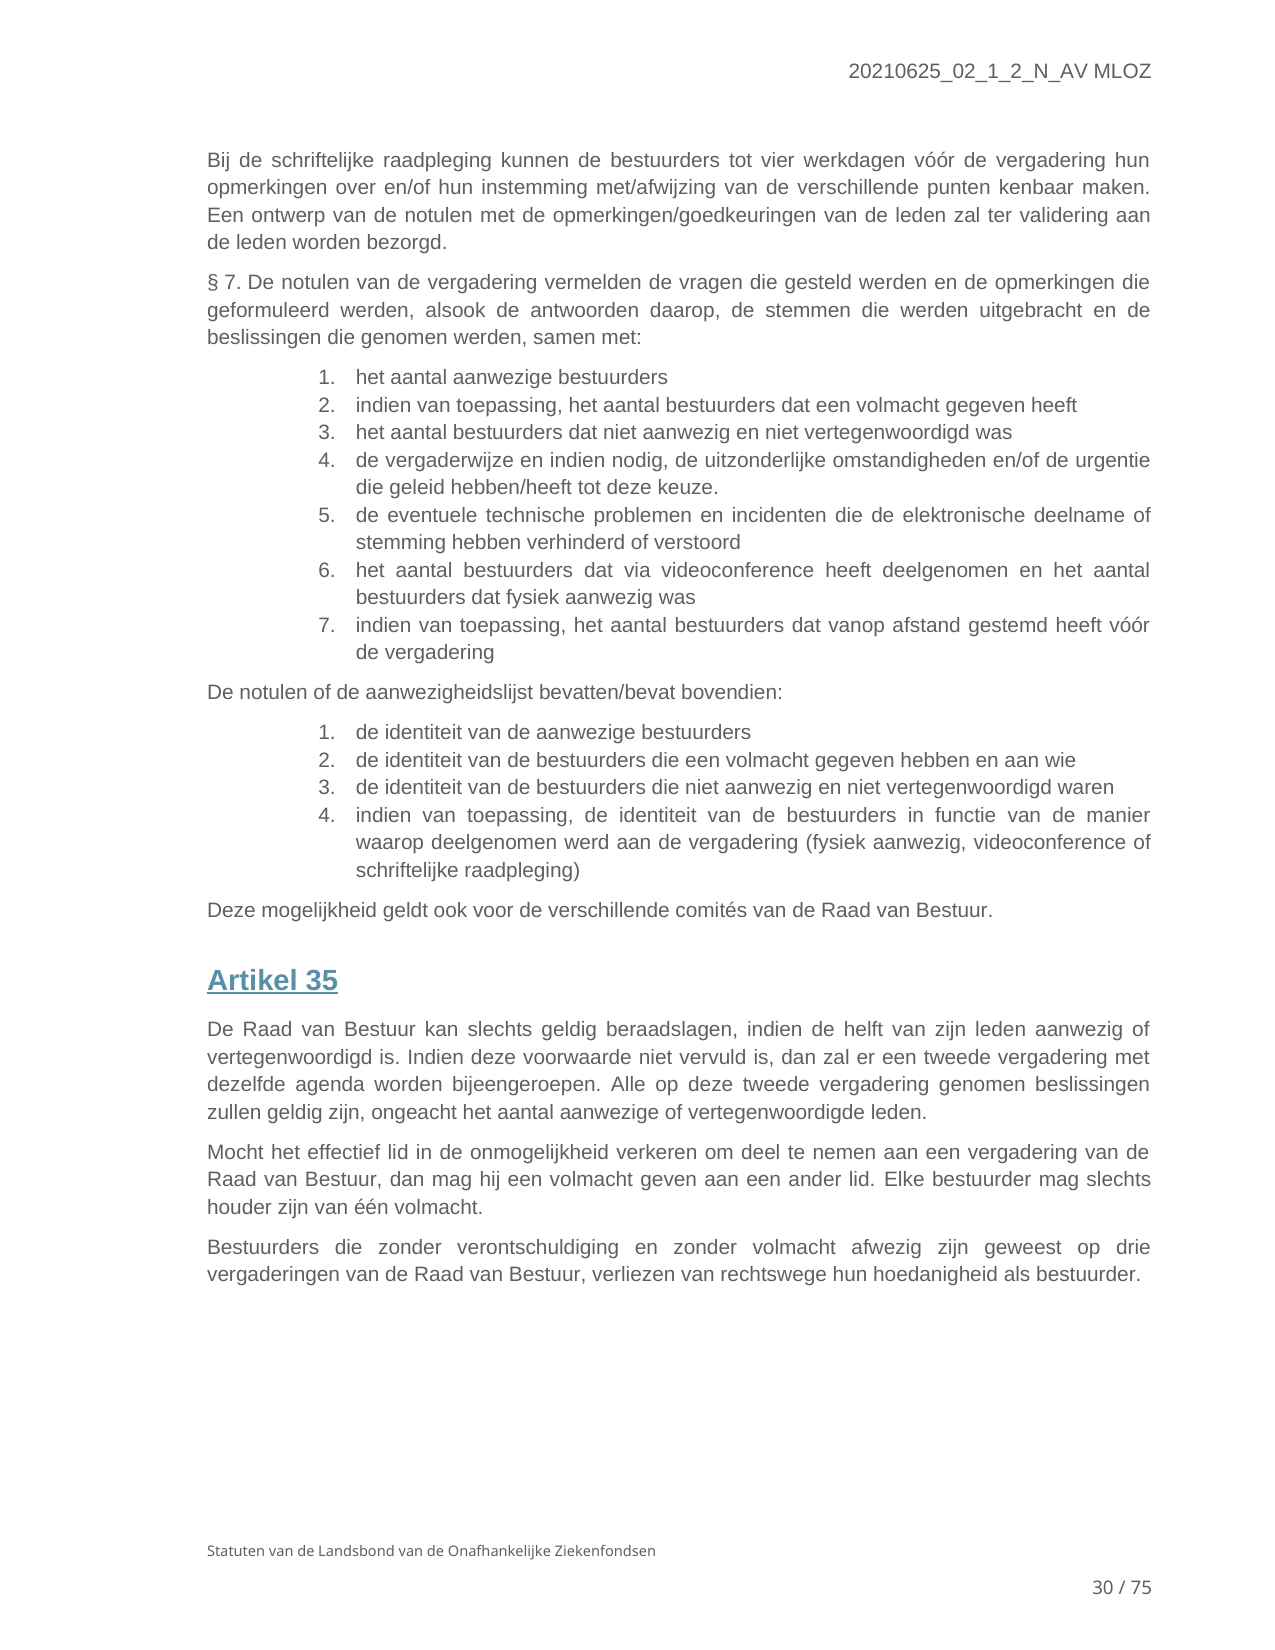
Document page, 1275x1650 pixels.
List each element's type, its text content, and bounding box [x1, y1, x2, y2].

list de vergaderwijze en indien nodig, de uitzonderlijke omstandigheden en/of de urgentie die geleid hebben/heeft tot deze keuze. [318, 448, 1152, 499]
list indien van toepassing, het aantal bestuurders dat een volmacht gegeven heeft [318, 393, 1152, 417]
text Mocht het effectief lid in de onmogelijkheid verkeren om deel te nemen aan een vergadering van de Raad van Bestuur, dan mag hij een volmacht geven aan een ander lid. Elke bestuurder mag slechts houder zijn van één volmacht. [207, 1139, 1152, 1218]
text De notulen of de aanwezigheidslijst bevatten/bevat bovendien: [207, 680, 1152, 704]
list indien van toepassing, de identiteit van de bestuurders in functie van de manier waarop deelgenomen werd aan de vergadering (fysiek aanwezig, videoconference of schriftelijke raadpleging) [318, 803, 1152, 882]
text Deze mogelijkheid geldt ook voor de verschillende comités van de Raad van Bestuur. [207, 898, 1152, 922]
text Bij de schriftelijke raadpleging kunnen de bestuurders tot vier werkdagen vóór de vergadering hun opmerkingen over en/of hun instemming met/afwijzing van de verschillende punten kenbaar maken. Een ontwerp van de notulen met de opmerkingen/goedkeuringen van de leden zal ter validering aan de leden worden bezorgd. [207, 148, 1152, 254]
list het aantal bestuurders dat via videoconference heeft deelgenomen en het aantal bestuurders dat fysiek aanwezig was [318, 558, 1152, 609]
list het aantal bestuurders dat niet aanwezig en niet vertegenwoordigd was [318, 420, 1152, 444]
list de identiteit van de aanwezige bestuurders [318, 720, 1152, 744]
list de identiteit van de bestuurders die niet aanwezig en niet vertegenwoordigd waren [318, 775, 1152, 799]
list indien van toepassing, het aantal bestuurders dat vanop afstand gestemd heeft vóór de vergadering [318, 613, 1152, 664]
list de identiteit van de bestuurders die een volmacht gegeven hebben en aan wie [318, 748, 1152, 772]
subtitle Artikel 35 [207, 963, 1152, 996]
text De Raad van Bestuur kan slechts geldig beraadslagen, indien de helft van zijn leden aanwezig of vertegenwoordigd is. Indien deze voorwaarde niet vervuld is, dan zal er een tweede vergadering met dezelfde agenda worden bijeengeroepen. Alle op deze tweede vergadering genomen beslissingen zullen geldig zijn, ongeacht het aantal aanwezige of vertegenwoordigde leden. [207, 1017, 1152, 1123]
text Bestuurders die zonder verontschuldiging en zonder volmacht afwezig zijn geweest op drie vergaderingen van de Raad van Bestuur, verliezen van rechtswege hun hoedanigheid als bestuurder. [207, 1234, 1152, 1286]
text § 7. De notulen van de vergadering vermelden de vragen die gesteld werden en de opmerkingen die geformuleerd werden, alsook de antwoorden daarop, de stemmen die werden uitgebracht en de beslissingen die genomen werden, samen met: [207, 270, 1152, 349]
list de eventuele technische problemen en incidenten die de elektronische deelname of stemming hebben verhinderd of verstoord [318, 503, 1152, 554]
list het aantal aanwezige bestuurders [318, 365, 1152, 389]
